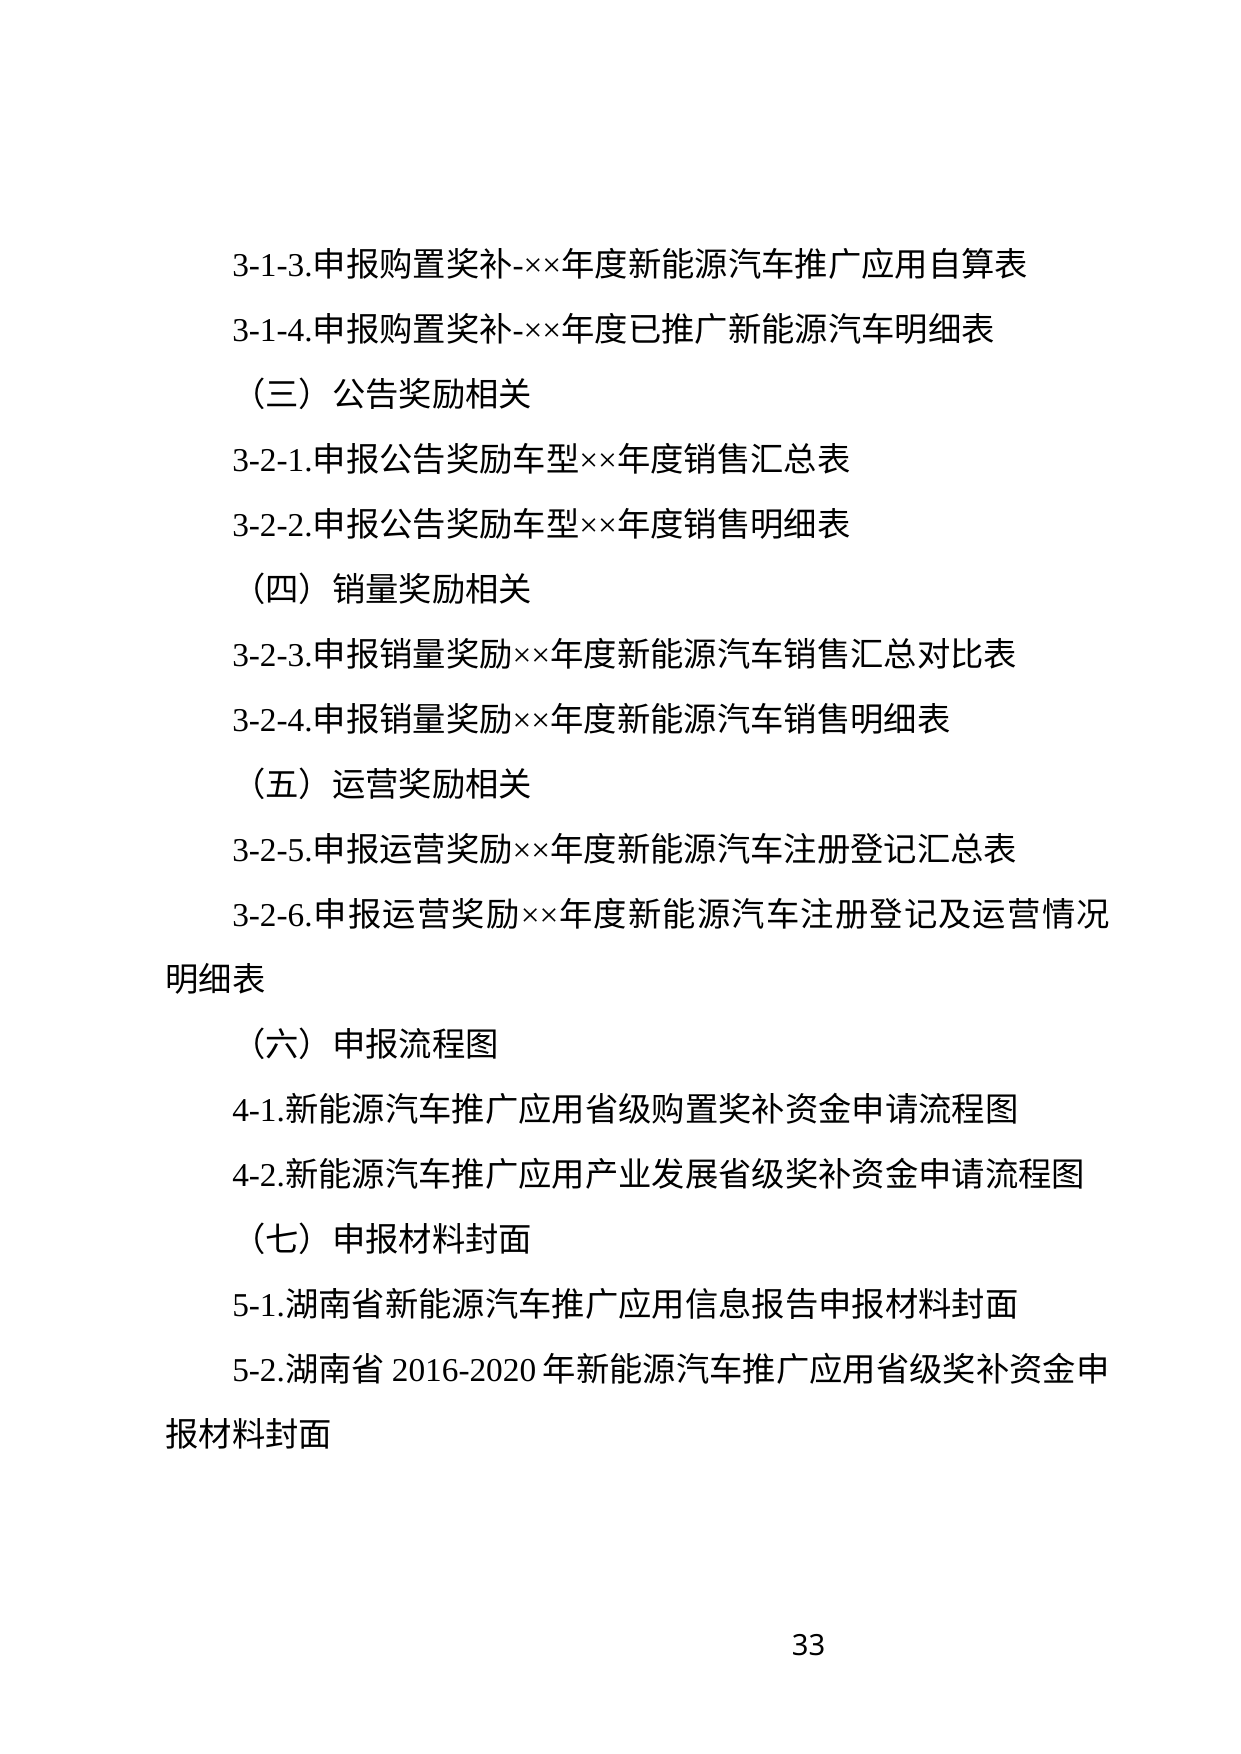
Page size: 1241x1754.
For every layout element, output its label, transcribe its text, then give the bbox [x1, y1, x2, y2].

text （五）运营奖励相关 [165, 750, 1110, 815]
text 4-2.新能源汽车推广应用产业发展省级奖补资金申请流程图 [165, 1140, 1110, 1205]
text 3-2-2.申报公告奖励车型××年度销售明细表 [165, 490, 1110, 555]
text 3-2-4.申报销量奖励××年度新能源汽车销售明细表 [165, 685, 1110, 750]
text 5-2.湖南省2016-2020年新能源汽车推广应用省级奖补资金申报材料封面 [165, 1335, 1110, 1465]
text 3-1-3.申报购置奖补-××年度新能源汽车推广应用自算表 [165, 230, 1110, 295]
text （四）销量奖励相关 [165, 555, 1110, 620]
text 3-2-1.申报公告奖励车型××年度销售汇总表 [165, 425, 1110, 490]
text 5-1.湖南省新能源汽车推广应用信息报告申报材料封面 [165, 1270, 1110, 1335]
text 3-1-4.申报购置奖补-××年度已推广新能源汽车明细表 [165, 295, 1110, 360]
text 3-2-3.申报销量奖励××年度新能源汽车销售汇总对比表 [165, 620, 1110, 685]
text （六）申报流程图 [165, 1010, 1110, 1075]
text 3-2-5.申报运营奖励××年度新能源汽车注册登记汇总表 [165, 815, 1110, 880]
text （七）申报材料封面 [165, 1205, 1110, 1270]
text 3-2-6.申报运营奖励××年度新能源汽车注册登记及运营情况明细表 [165, 880, 1110, 1010]
text （三）公告奖励相关 [165, 360, 1110, 425]
text 4-1.新能源汽车推广应用省级购置奖补资金申请流程图 [165, 1075, 1110, 1140]
